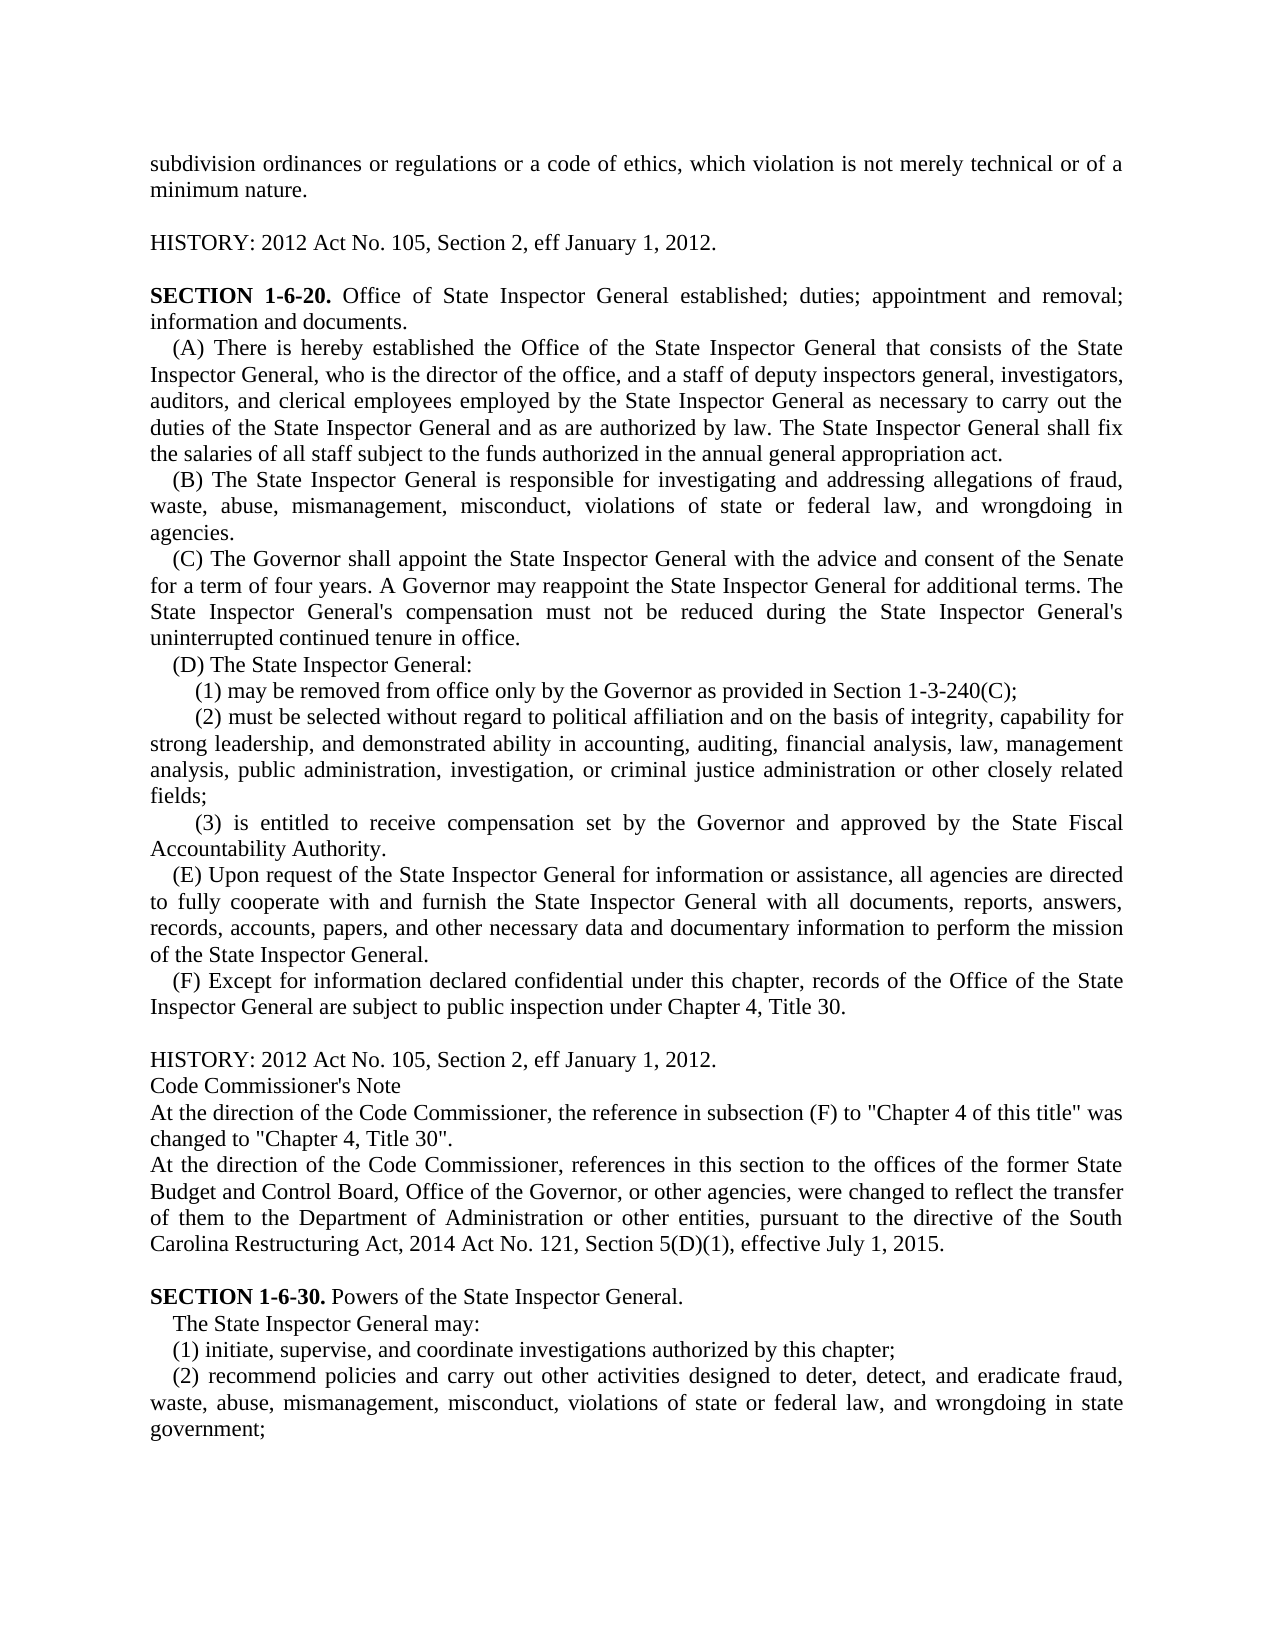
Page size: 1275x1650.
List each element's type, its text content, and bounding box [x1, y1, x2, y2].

text (C) The Governor shall appoint the State Inspector General with the advice and consent of the Senate for a term of four years. A Governor may reappoint the State Inspector General for additional terms. The State Inspector General's compensation must not be reduced during the State Inspector General's uninterrupted continued tenure in office. [150, 545, 1125, 651]
text (F) Except for information declared confidential under this chapter, records of the Office of the State Inspector General are subject to public inspection under Chapter 4, Title 30. [150, 967, 1125, 1020]
text (2) must be selected without regard to political affiliation and on the basis of integrity, capability for strong leadership, and demonstrated ability in accounting, auditing, financial analysis, law, management analysis, public administration, investigation, or criminal justice administration or other closely related fields; [150, 703, 1125, 809]
text (E) Upon request of the State Inspector General for information or assistance, all agencies are directed to fully cooperate with and furnish the State Inspector General with all documents, reports, answers, records, accounts, papers, and other necessary data and documentary information to perform the mission of the State Inspector General. [150, 862, 1125, 967]
text (1) initiate, supervise, and coordinate investigations authorized by this chapter; [150, 1336, 1125, 1362]
text (2) recommend policies and carry out other activities designed to deter, detect, and eradicate fraud, waste, abuse, mismanagement, misconduct, violations of state or federal law, and wrongdoing in state government; [150, 1362, 1125, 1441]
text (B) The State Inspector General is responsible for investigating and addressing allegations of fraud, waste, abuse, mismanagement, misconduct, violations of state or federal law, and wrongdoing in agencies. [150, 466, 1125, 545]
text HISTORY: 2012 Act No. 105, Section 2, eff January 1, 2012. [150, 229, 1125, 255]
text At the direction of the Code Commissioner, references in this section to the offices of the former State Budget and Control Board, Office of the Governor, or other agencies, were changed to reflect the transfer of them to the Department of Administration or other entities, pursuant to the directive of the South Carolina Restructuring Act, 2014 Act No. 121, Section 5(D)(1), effective July 1, 2015. [150, 1151, 1125, 1257]
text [150, 150, 1125, 203]
text (D) The State Inspector General: [150, 651, 1125, 677]
text SECTION 1-6-20. Office of State Inspector General established; duties; appointment and removal; information and documents. [150, 282, 1125, 334]
text (1) may be removed from office only by the Governor as provided in Section 1-3-240(C); [150, 677, 1125, 703]
text Code Commissioner's Note [150, 1072, 1125, 1099]
text At the direction of the Code Commissioner, the reference in subsection (F) to "Chapter 4 of this title" was changed to "Chapter 4, Title 30". [150, 1099, 1125, 1151]
text SECTION 1-6-30. Powers of the State Inspector General. [150, 1283, 1125, 1309]
text HISTORY: 2012 Act No. 105, Section 2, eff January 1, 2012. [150, 1046, 1125, 1072]
text (A) There is hereby established the Office of the State Inspector General that consists of the State Inspector General, who is the director of the office, and a staff of deputy inspectors general, investigators, auditors, and clerical employees employed by the State Inspector General as necessary to carry out the duties of the State Inspector General and as are authorized by law. The State Inspector General shall fix the salaries of all staff subject to the funds authorized in the annual general appropriation act. [150, 334, 1125, 466]
text (3) is entitled to receive compensation set by the Governor and approved by the State Fiscal Accountability Authority. [150, 809, 1125, 862]
text The State Inspector General may: [150, 1309, 1125, 1336]
